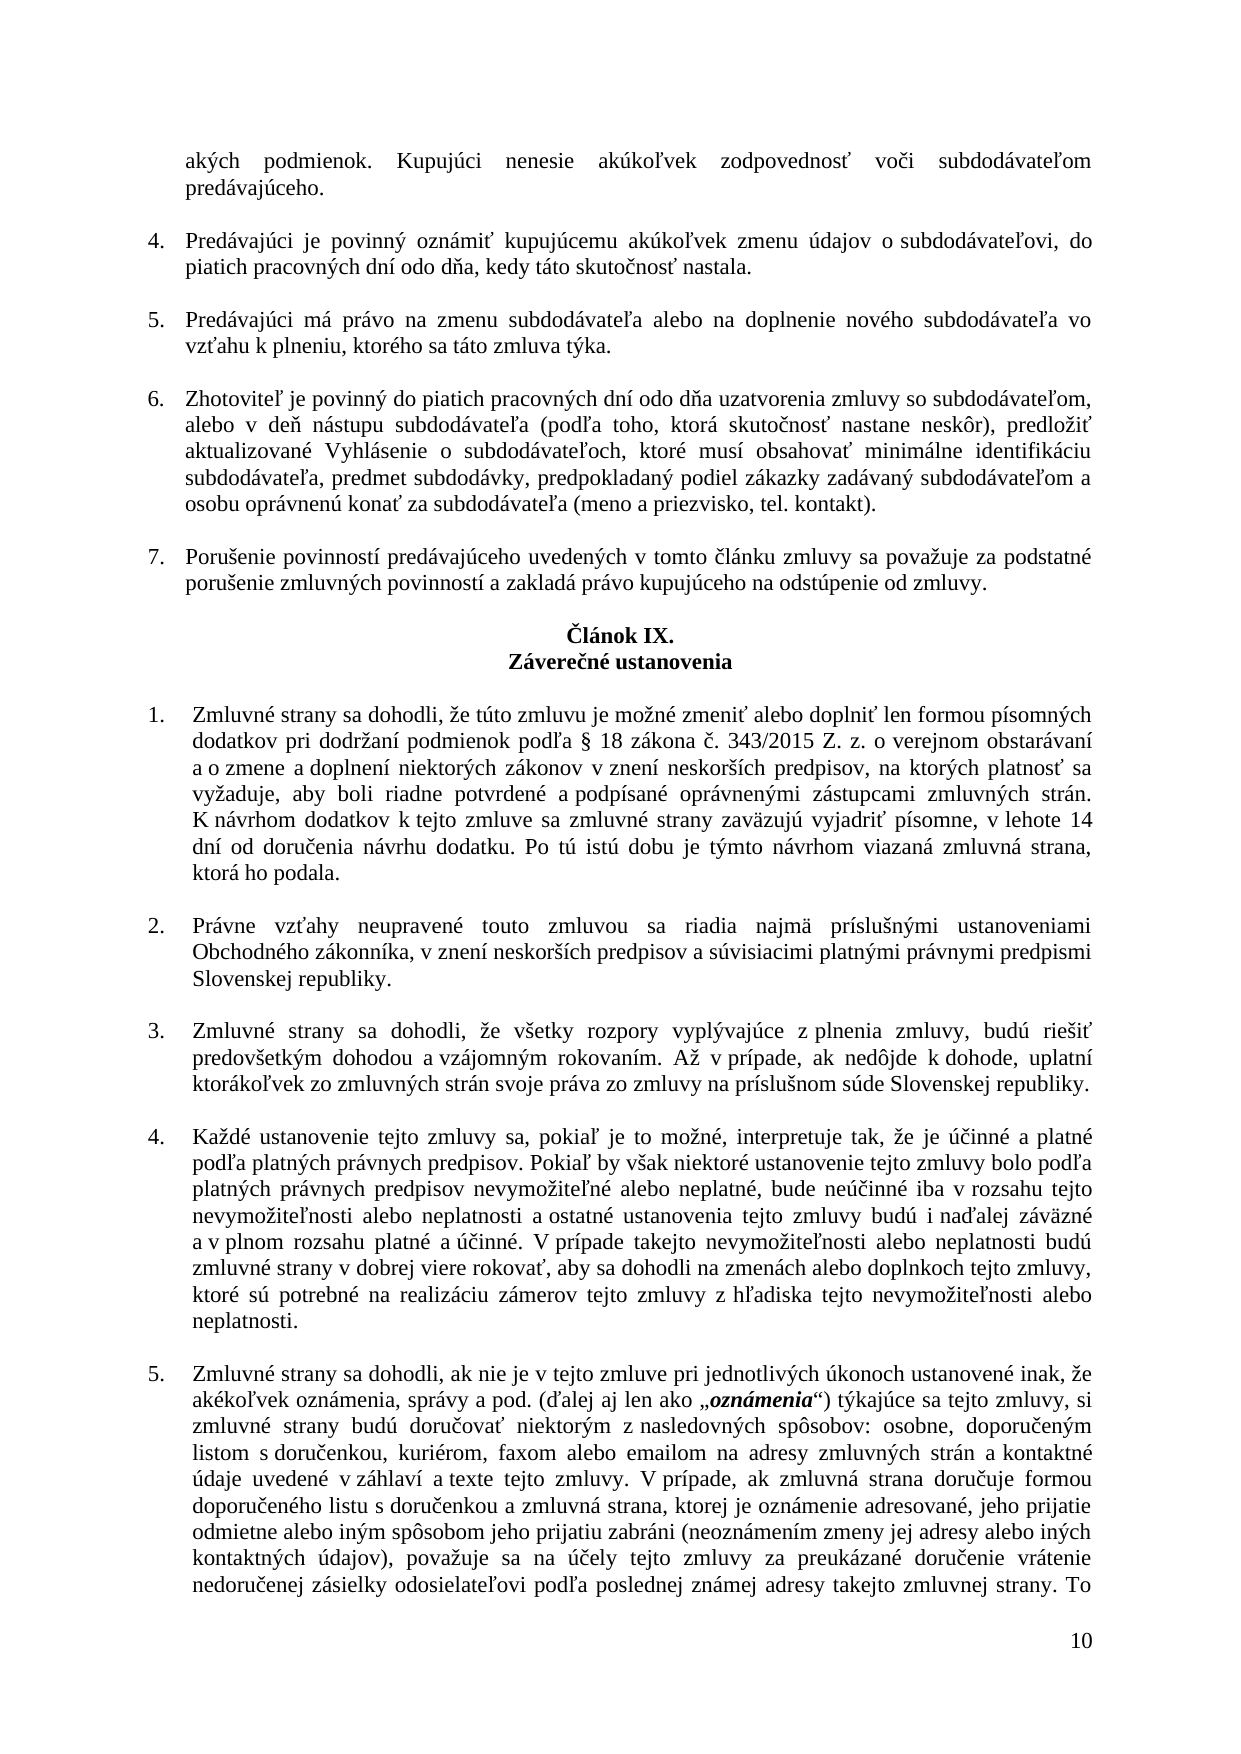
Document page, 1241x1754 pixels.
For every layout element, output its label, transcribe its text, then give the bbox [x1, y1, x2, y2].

text Záverečné ustanovenia [148, 648, 1093, 675]
text Článok IX. [148, 622, 1093, 648]
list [148, 1360, 1093, 1597]
list Predávajúci má právo na zmenu subdodávateľa alebo na doplnenie nového subdodávateľa vo vzťahu k plneniu, ktorého sa táto zmluva týka. [148, 306, 1093, 358]
list Zmluvné strany sa dohodli, že túto zmluvu je možné zmeniť alebo doplniť len formou písomných dodatkov pri dodržaní podmienok podľa § 18 zákona č. 343/2015 Z. z. o verejnom obstarávaní a o zmene a doplnení niektorých zákonov v znení neskorších predpisov, na ktorých platnosť sa vyžaduje, aby boli riadne potvrdené a podpísané oprávnenými zástupcami zmluvných strán. K návrhom dodatkov k tejto zmluve sa zmluvné strany zaväzujú vyjadriť písomne, v lehote 14 dní od doručenia návrhu dodatku. Po tú istú dobu je týmto návrhom viazaná zmluvná strana, ktorá ho podala. [148, 701, 1093, 886]
list Právne vzťahy neupravené touto zmluvou sa riadia najmä príslušnými ustanoveniami Obchodného zákonníka, v znení neskorších predpisov a súvisiacimi platnými právnymi predpismi Slovenskej republiky. [148, 912, 1093, 991]
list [148, 148, 1093, 200]
list Predávajúci je povinný oznámiť kupujúcemu akúkoľvek zmenu údajov o subdodávateľovi, do piatich pracovných dní odo dňa, kedy táto skutočnosť nastala. [148, 227, 1093, 279]
list Porušenie povinností predávajúceho uvedených v tomto článku zmluvy sa považuje za podstatné porušenie zmluvných povinností a zakladá právo kupujúceho na odstúpenie od zmluvy. [148, 543, 1093, 596]
list Zmluvné strany sa dohodli, že všetky rozpory vyplývajúce z plnenia zmluvy, budú riešiť predovšetkým dohodou a vzájomným rokovaním. Až v prípade, ak nedôjde k dohode, uplatní ktorákoľvek zo zmluvných strán svoje práva zo zmluvy na príslušnom súde Slovenskej republiky. [148, 1017, 1093, 1096]
list Každé ustanovenie tejto zmluvy sa, pokiaľ je to možné, interpretuje tak, že je účinné a platné podľa platných právnych predpisov. Pokiaľ by však niektoré ustanovenie tejto zmluvy bolo podľa platných právnych predpisov nevymožiteľné alebo neplatné, bude neúčinné iba v rozsahu tejto nevymožiteľnosti alebo neplatnosti a ostatné ustanovenia tejto zmluvy budú i naďalej záväzné a v plnom rozsahu platné a účinné. V prípade takejto nevymožiteľnosti alebo neplatnosti budú zmluvné strany v dobrej viere rokovať, aby sa dohodli na zmenách alebo doplnkoch tejto zmluvy, ktoré sú potrebné na realizáciu zámerov tejto zmluvy z hľadiska tejto nevymožiteľnosti alebo neplatnosti. [148, 1123, 1093, 1333]
list Zhotoviteľ je povinný do piatich pracovných dní odo dňa uzatvorenia zmluvy so subdodávateľom, alebo v deň nástupu subdodávateľa (podľa toho, ktorá skutočnosť nastane neskôr), predložiť aktualizované Vyhlásenie o subdodávateľoch, ktoré musí obsahovať minimálne identifikáciu subdodávateľa, predmet subdodávky, predpokladaný podiel zákazky zadávaný subdodávateľom a osobu oprávnenú konať za subdodávateľa (meno a priezvisko, tel. kontakt). [147, 385, 1093, 517]
